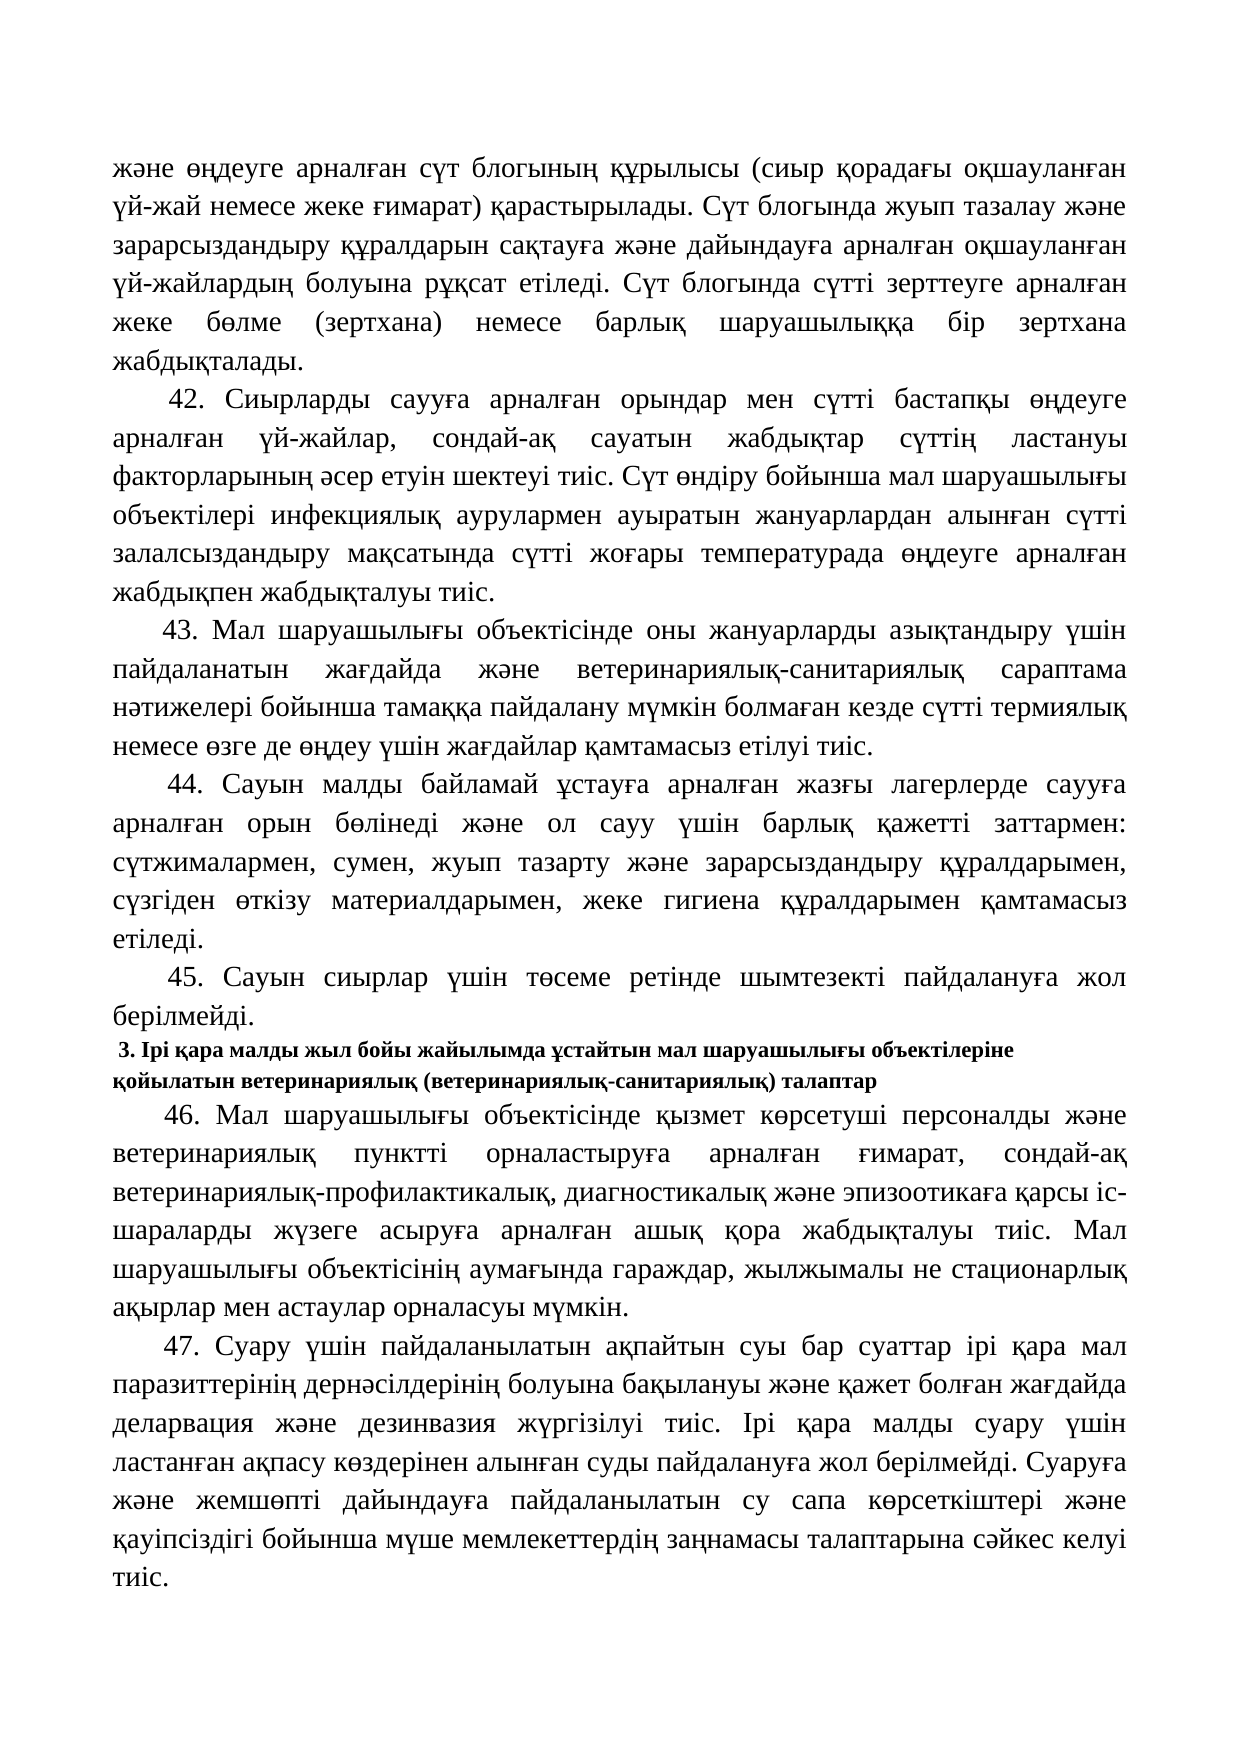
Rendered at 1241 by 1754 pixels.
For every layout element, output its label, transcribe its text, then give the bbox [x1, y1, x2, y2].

text 46. Мал шаруашылығы объектісінде қызмет көрсетуші персоналды және ветеринариялық пунктті орналастыруға арналған ғимарат, сондай-ақ ветеринариялық-профилактикалық, диагностикалық және эпизоотикаға қарсы іс-шараларды жүзеге асыруға арналған ашық қора жабдықталуы тиіс. Мал шаруашылығы объектісінің аумағында гараждар, жылжымалы не стационарлық ақырлар мен астаулар орналасуы мүмкін. [112, 1097, 1128, 1323]
text 43. Мал шаруашылығы объектісінде оны жануарларды азықтандыру үшін пайдаланатын жағдайда және ветеринариялық-санитариялық сараптама нәтижелері бойынша тамаққа пайдалану мүмкін болмаған кезде сүтті термиялық немесе өзге де өңдеу үшін жағдайлар қамтамасыз етілуі тиіс. [112, 612, 1128, 762]
text 44. Сауын малды байламай ұстауға арналған жазғы лагерлерде саууға арналған орын бөлінеді және ол сауу үшін барлық қажетті заттармен: сүтжималармен, сумен, жуып тазарту және зарарсыздандыру құралдарымен, сүзгіден өткізу материалдарымен, жеке гигиена құралдарымен қамтамасыз етіледі. [112, 767, 1128, 954]
text 45. Сауын сиырлар үшін төсеме ретінде шымтезекті пайдалануға жол берілмейді. [112, 959, 1128, 1031]
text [112, 150, 1128, 376]
text 47. Суару үшін пайдаланылатын ақпайтын суы бар суаттар ірі қара мал паразиттерінің дернәсілдерінің болуына бақылануы және қажет болған жағдайда деларвация және дезинвазия жүргізілуі тиіс. Ірі қара малды суару үшін ластанған ақпасу көздерінен алынған суды пайдалануға жол берілмейді. Суаруға және жемшөпті дайындауға пайдаланылатын су сапа көрсеткіштері және қауіпсіздігі бойынша мүше мемлекеттердің заңнамасы талаптарына сәйкес келуі тиіс. [112, 1328, 1128, 1593]
text 3. Ірі қара малды жыл бойы жайылымда ұстайтын мал шаруашылығы объектілеріне қойылатын ветеринариялық (ветеринариялық-санитариялық) талаптар [112, 1036, 1128, 1093]
text 42. Сиырларды саууға арналған орындар мен сүтті бастапқы өңдеуге арналған үй-жайлар, сондай-ақ сауатын жабдықтар сүттің ластануы факторларының әсер етуін шектеуі тиіс. Сүт өндіру бойынша мал шаруашылығы объектілері инфекциялық аурулармен ауыратын жануарлардан алынған сүтті залалсыздандыру мақсатында сүтті жоғары температурада өңдеуге арналған жабдықпен жабдықталуы тиіс. [112, 381, 1128, 607]
